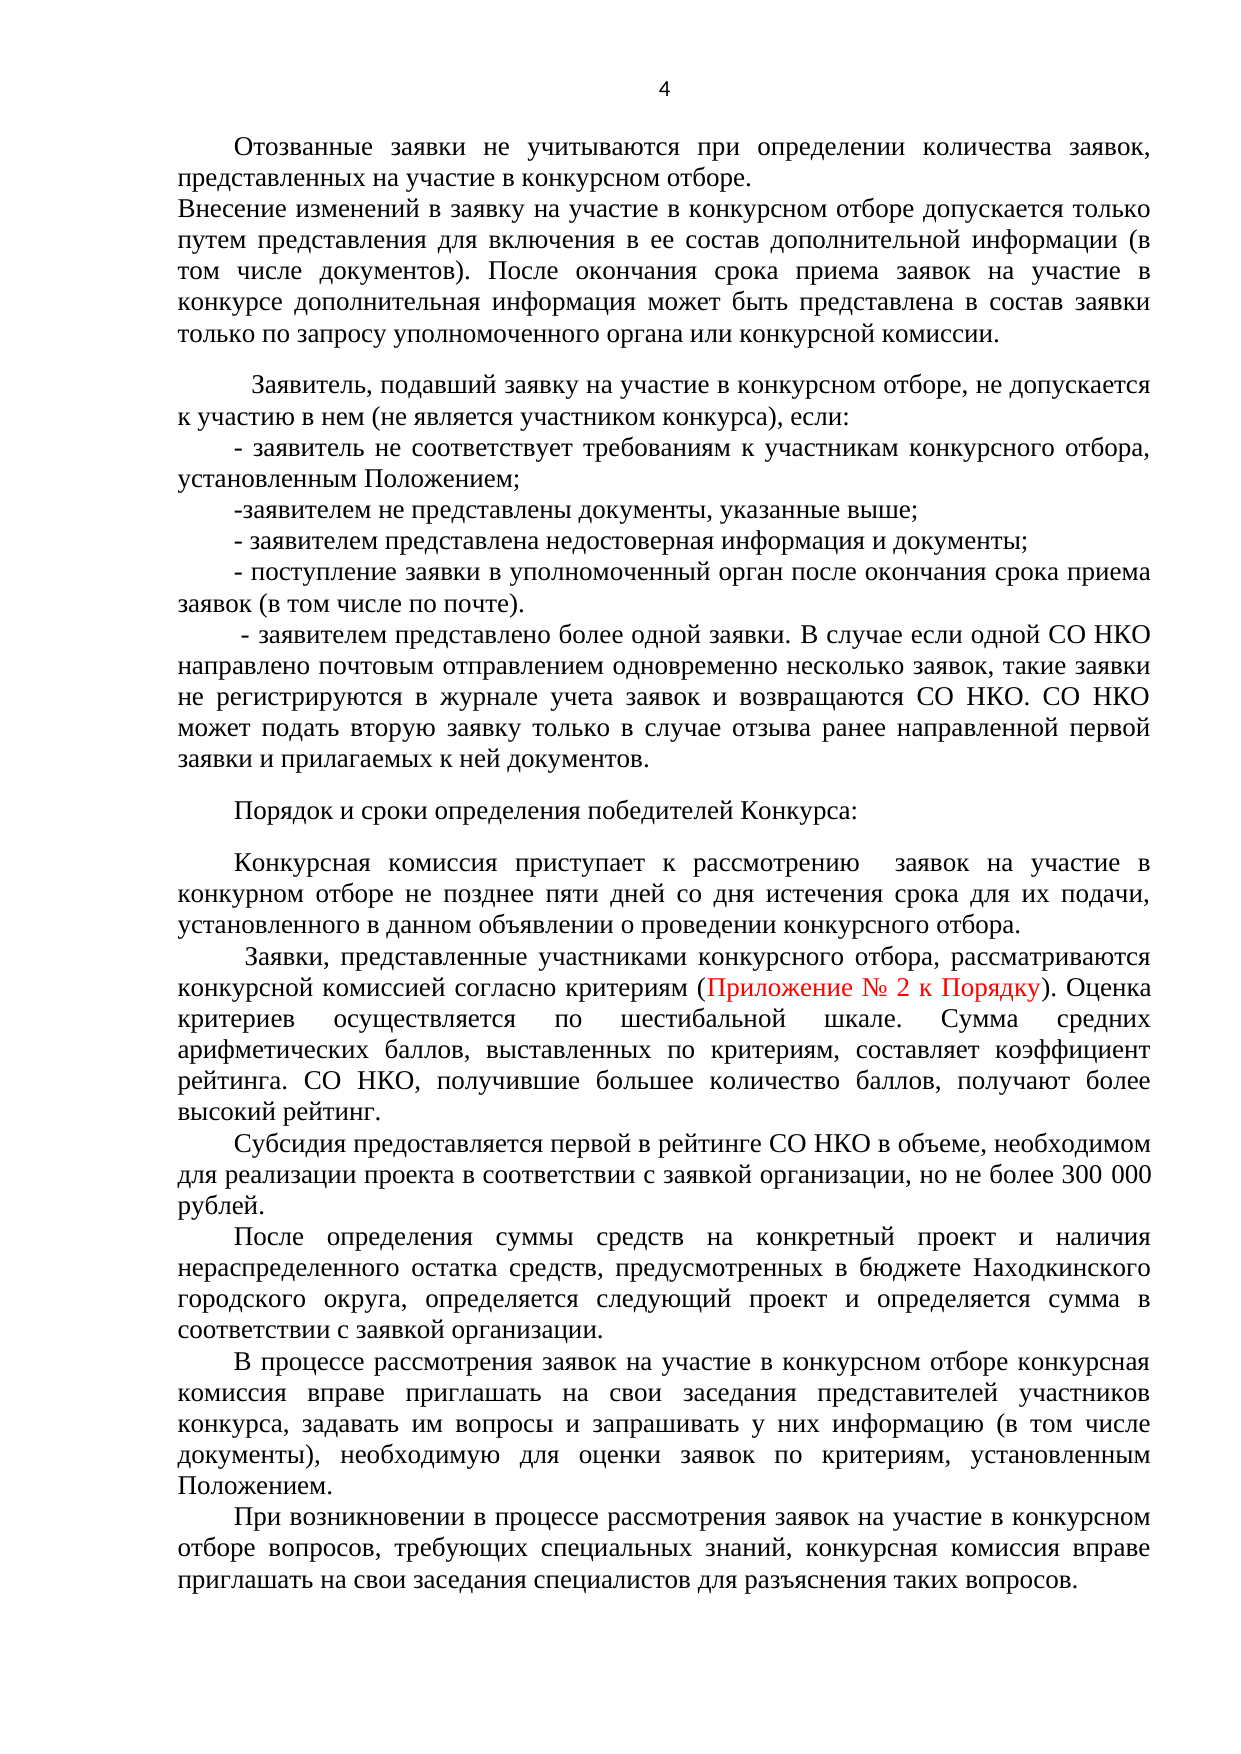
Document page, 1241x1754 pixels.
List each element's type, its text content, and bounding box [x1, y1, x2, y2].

text -заявителем не представлены документы, указанные выше; [177, 493, 1152, 524]
text Субсидия предоставляется первой в рейтинге СО НКО в объеме, необходимом для реализации проекта в соответствии с заявкой организации, но не более 300 000 рублей. [177, 1127, 1152, 1220]
text - заявителем представлена недостоверная информация и документы; [177, 524, 1152, 556]
text - заявитель не соответствует требованиям к участникам конкурсного отбора, установленным Положением; [177, 431, 1152, 493]
text Заявитель, подавший заявку на участие в конкурсном отборе, не допускается к участию в нем (не является участником конкурса), если: [177, 369, 1152, 431]
text Заявки, представленные участниками конкурсного отбора, рассматриваются конкурсной комиссией согласно критериям (Приложение № 2 к Порядку). Оценка критериев осуществляется по шестибальной шкале. Сумма средних арифметических баллов, выставленных по критериям, составляет коэффициент рейтинга. СО НКО, получившие большее количество баллов, получают более высокий рейтинг. [177, 940, 1152, 1127]
text Конкурсная комиссия приступает к рассмотрению заявок на участие в конкурном отборе не позднее пяти дней со дня истечения срока для их подачи, установленного в данном объявлении о проведении конкурсного отбора. [177, 846, 1152, 940]
text Отозванные заявки не учитываются при определении количества заявок, представленных на участие в конкурсном отборе. [177, 130, 1152, 192]
text После определения суммы средств на конкретный проект и наличия нераспределенного остатка средств, предусмотренных в бюджете Находкинского городского округа, определяется следующий проект и определяется сумма в соответствии с заявкой организации. [177, 1220, 1152, 1345]
text - поступление заявки в уполномоченный орган после окончания срока приема заявок (в том числе по почте). [177, 556, 1152, 618]
text Порядок и сроки определения победителей Конкурса: [177, 794, 1152, 826]
text Внесение изменений в заявку на участие в конкурсном отборе допускается только путем представления для включения в ее состав дополнительной информации (в том числе документов). После окончания срока приема заявок на участие в конкурсе дополнительная информация может быть представлена в состав заявки только по запросу уполномоченного органа или конкурсной комиссии. [177, 192, 1152, 348]
text - заявителем представлено более одной заявки. В случае если одной СО НКО направлено почтовым отправлением одновременно несколько заявок, такие заявки не регистрируются в журнале учета заявок и возвращаются СО НКО. СО НКО может подать вторую заявку только в случае отзыва ранее направленной первой заявки и прилагаемых к ней документов. [177, 618, 1152, 773]
text При возникновении в процессе рассмотрения заявок на участие в конкурсном отборе вопросов, требующих специальных знаний, конкурсная комиссия вправе приглашать на свои заседания специалистов для разъяснения таких вопросов. [177, 1500, 1152, 1594]
text В процессе рассмотрения заявок на участие в конкурсном отборе конкурсная комиссия вправе приглашать на свои заседания представителей участников конкурса, задавать им вопросы и запрашивать у них информацию (в том числе документы), необходимую для оценки заявок по критериям, установленным Положением. [177, 1345, 1152, 1500]
